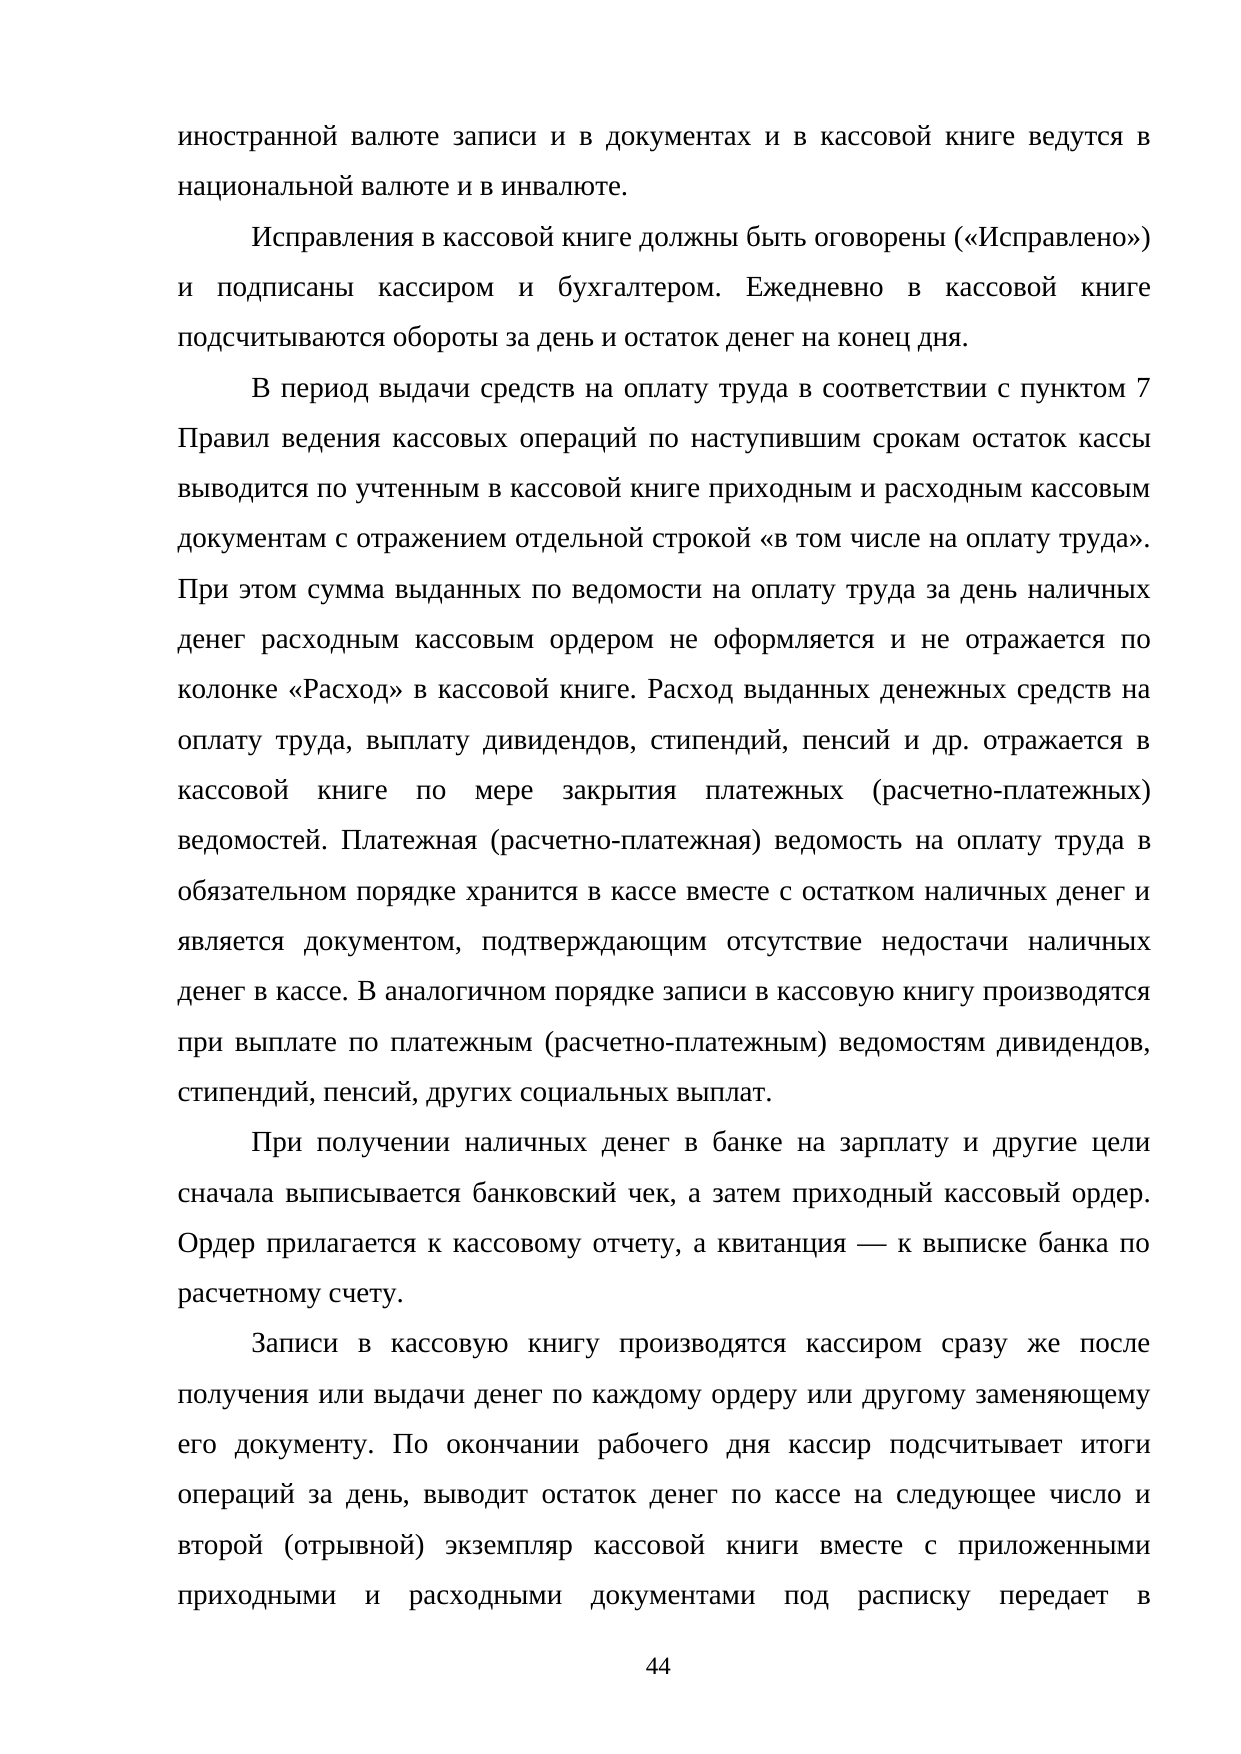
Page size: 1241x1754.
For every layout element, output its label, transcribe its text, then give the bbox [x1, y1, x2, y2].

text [177, 118, 1152, 202]
text При получении наличных денег в банке на зарплату и другие цели сначала выписывается банковский чек, а затем приходный кассовый ордер. Ордер прилагается к кассовому отчету, а квитанция — к выписке банка по расчетному счету. [177, 1124, 1152, 1309]
text Исправления в кассовой книге должны быть оговорены («Исправлено») и подписаны кассиром и бухгалтером. Ежедневно в кассовой книге подсчитываются обороты за день и остаток денег на конец дня. [177, 219, 1152, 353]
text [177, 1326, 1152, 1611]
text В период выдачи средств на оплату труда в соответствии с пунктом 7 Правил ведения кассовых операций по наступившим срокам остаток кассы выводится по учтенным в кассовой книге приходным и расходным кассовым документам с отражением отдельной строкой «в том числе на оплату труда». При этом сумма выданных по ведомости на оплату труда за день наличных денег расходным кассовым ордером не оформляется и не отражается по колонке «Расход» в кассовой книге. Расход выданных денежных средств на оплату труда, выплату дивидендов, стипендий, пенсий и др. отражается в кассовой книге по мере закрытия платежных (расчетно-платежных) ведомостей. Платежная (расчетно-платежная) ведомость на оплату труда в обязательном порядке хранится в кассе вместе с остатком наличных денег и является документом, подтверждающим отсутствие недостачи наличных денег в кассе. В аналогичном порядке записи в кассовую книгу производятся при выплате по платежным (расчетно-платежным) ведомостям дивидендов, стипендий, пенсий, других социальных выплат. [177, 370, 1152, 1108]
